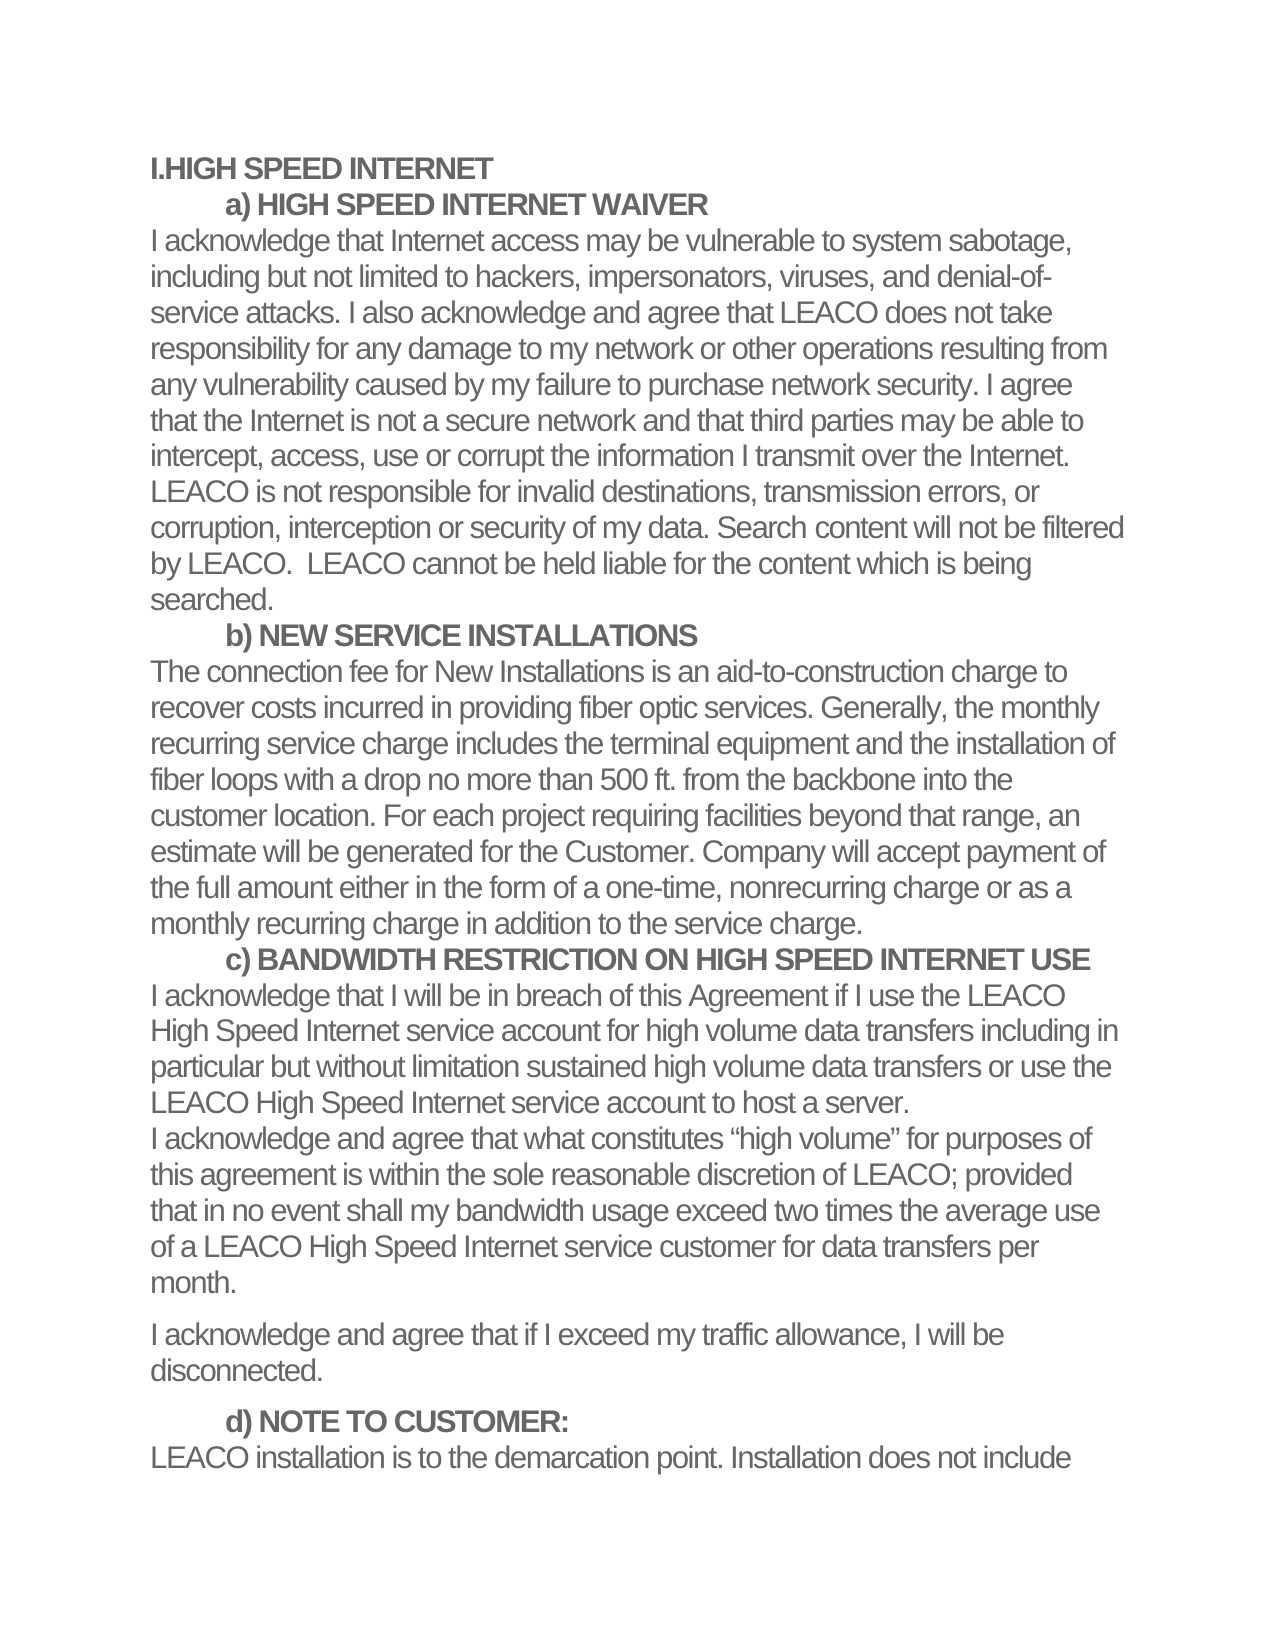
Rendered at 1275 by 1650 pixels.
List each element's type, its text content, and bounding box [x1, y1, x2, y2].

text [150, 1403, 1125, 1475]
text b) NEW SERVICE INSTALLATIONS The connection fee for New Installations is an aid-to-construction charge to recover costs incurred in providing fiber optic services. Generally, the monthly recurring service charge includes the terminal equipment and the installation of fiber loops with a drop no more than 500 ft. from the backbone into the customer location. For each project requiring facilities beyond that range, an estimate will be generated for the Customer. Company will accept payment of the full amount either in the form of a one-time, nonrecurring charge or as a monthly recurring charge in addition to the service charge. [150, 617, 1125, 941]
text I acknowledge and agree that what constitutes “high volume” for purposes of this agreement is within the sole reasonable discretion of LEACO; provided that in no event shall my bandwidth usage exceed two times the average use of a LEACO High Speed Internet service customer for data transfers per month. [150, 1120, 1125, 1300]
text I.HIGH SPEED INTERNET [150, 150, 1125, 186]
text c) BANDWIDTH RESTRICTION ON HIGH SPEED INTERNET USE I acknowledge that I will be in breach of this Agreement if I use the LEACO High Speed Internet service account for high volume data transfers including in particular but without limitation sustained high volume data transfers or use the LEACO High Speed Internet service account to host a server. [150, 941, 1125, 1120]
text I acknowledge and agree that if I exceed my traffic allowance, I will be disconnected. [150, 1316, 1125, 1387]
text a) HIGH SPEED INTERNET WAIVER I acknowledge that Internet access may be vulnerable to system sabotage, including but not limited to hackers, impersonators, viruses, and denial-of-service attacks. I also acknowledge and agree that LEACO does not take responsibility for any damage to my network or other operations resulting from any vulnerability caused by my failure to purchase network security. I agree that the Internet is not a secure network and that third parties may be able to intercept, access, use or corrupt the information I transmit over the Internet. LEACO is not responsible for invalid destinations, transmission errors, or corruption, interception or security of my data. Search content will not be filtered by LEACO. LEACO cannot be held liable for the content which is being searched. [150, 186, 1125, 617]
